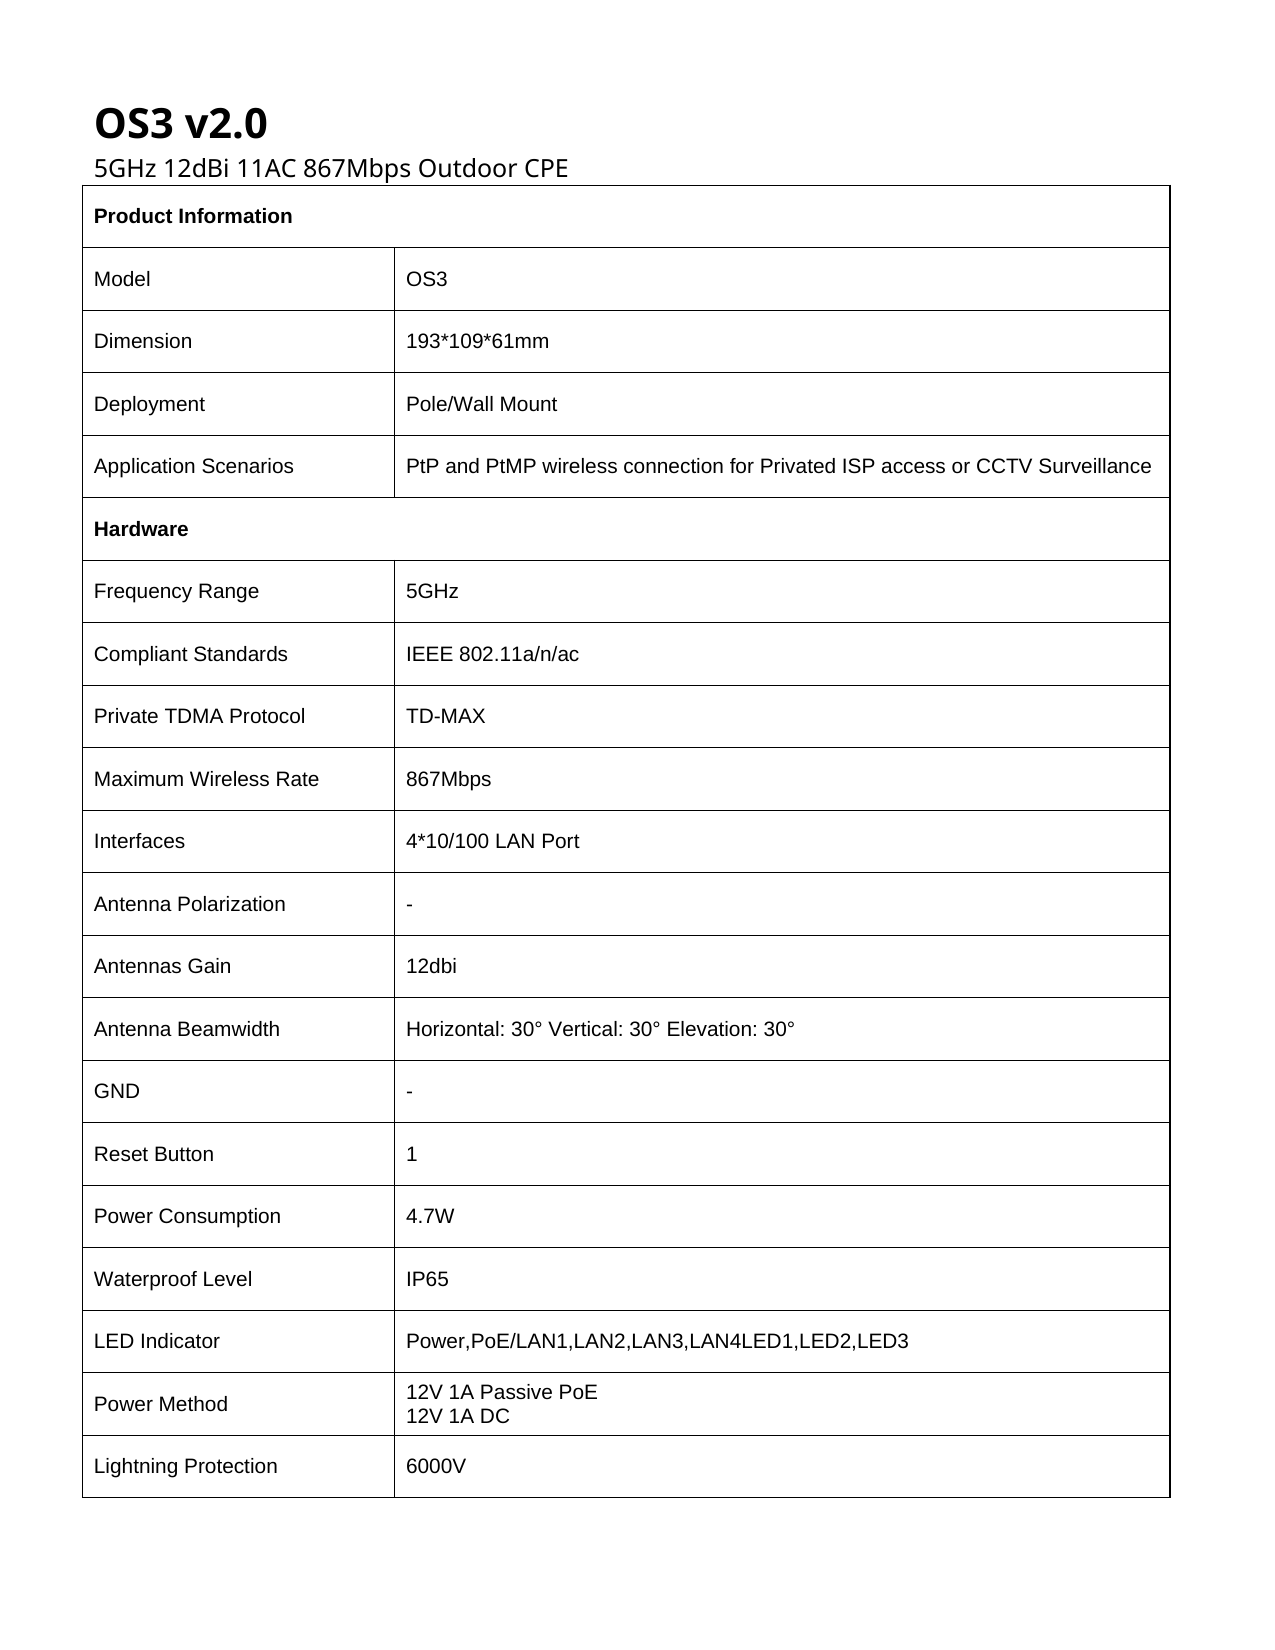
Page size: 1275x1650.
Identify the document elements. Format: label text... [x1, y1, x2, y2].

table_cell Lightning Protection [83, 1436, 394, 1497]
table_cell Antenna Polarization [83, 873, 394, 934]
table_cell - [395, 1061, 1169, 1122]
table_cell Compliant Standards [83, 623, 394, 684]
table_cell GND [83, 1061, 394, 1122]
table_cell 6000V [395, 1436, 1169, 1497]
table_cell IP65 [395, 1248, 1169, 1309]
table_cell LED Indicator [83, 1311, 394, 1372]
table_cell Power,PoE/LAN1,LAN2,LAN3,LAN4LED1,LED2,LED3 [395, 1311, 1169, 1372]
table_cell Dimension [83, 311, 394, 372]
table_cell Frequency Range [83, 561, 394, 622]
table_cell TD-MAX [395, 686, 1169, 747]
table_cell Power Method [83, 1373, 394, 1434]
text OS3 v2.0 [94, 94, 1181, 151]
table_cell 12V 1A Passive PoE 12V 1A DC [395, 1373, 1169, 1434]
table_cell Power Consumption [83, 1186, 394, 1247]
table_cell Hardware [83, 498, 1169, 559]
table_header Product Information [83, 186, 1169, 247]
table_cell 5GHz [395, 561, 1169, 622]
table_cell Private TDMA Protocol [83, 686, 394, 747]
table_cell Maximum Wireless Rate [83, 748, 394, 809]
table_cell Waterproof Level [83, 1248, 394, 1309]
text 5GHz 12dBi 11AC 867Mbps Outdoor CPE [94, 151, 1181, 184]
table_cell PtP and PtMP wireless connection for Privated ISP access or CCTV Surveillance [395, 436, 1169, 497]
table_cell IEEE 802.11a/n/ac [395, 623, 1169, 684]
table_cell OS3 [395, 248, 1169, 309]
table_cell Model [83, 248, 394, 309]
table_cell Application Scenarios [83, 436, 394, 497]
table_cell - [395, 873, 1169, 934]
table_cell Pole/Wall Mount [395, 373, 1169, 434]
table_cell 193*109*61mm [395, 311, 1169, 372]
table_cell Deployment [83, 373, 394, 434]
table_cell 1 [395, 1123, 1169, 1184]
table_cell Antennas Gain [83, 936, 394, 997]
table_cell Antenna Beamwidth [83, 998, 394, 1059]
table_cell Reset Button [83, 1123, 394, 1184]
table_cell Interfaces [83, 811, 394, 872]
table_cell 867Mbps [395, 748, 1169, 809]
table_cell 12dbi [395, 936, 1169, 997]
table_cell Horizontal: 30° Vertical: 30° Elevation: 30° [395, 998, 1169, 1059]
table_cell 4*10/100 LAN Port [395, 811, 1169, 872]
table_cell 4.7W [395, 1186, 1169, 1247]
